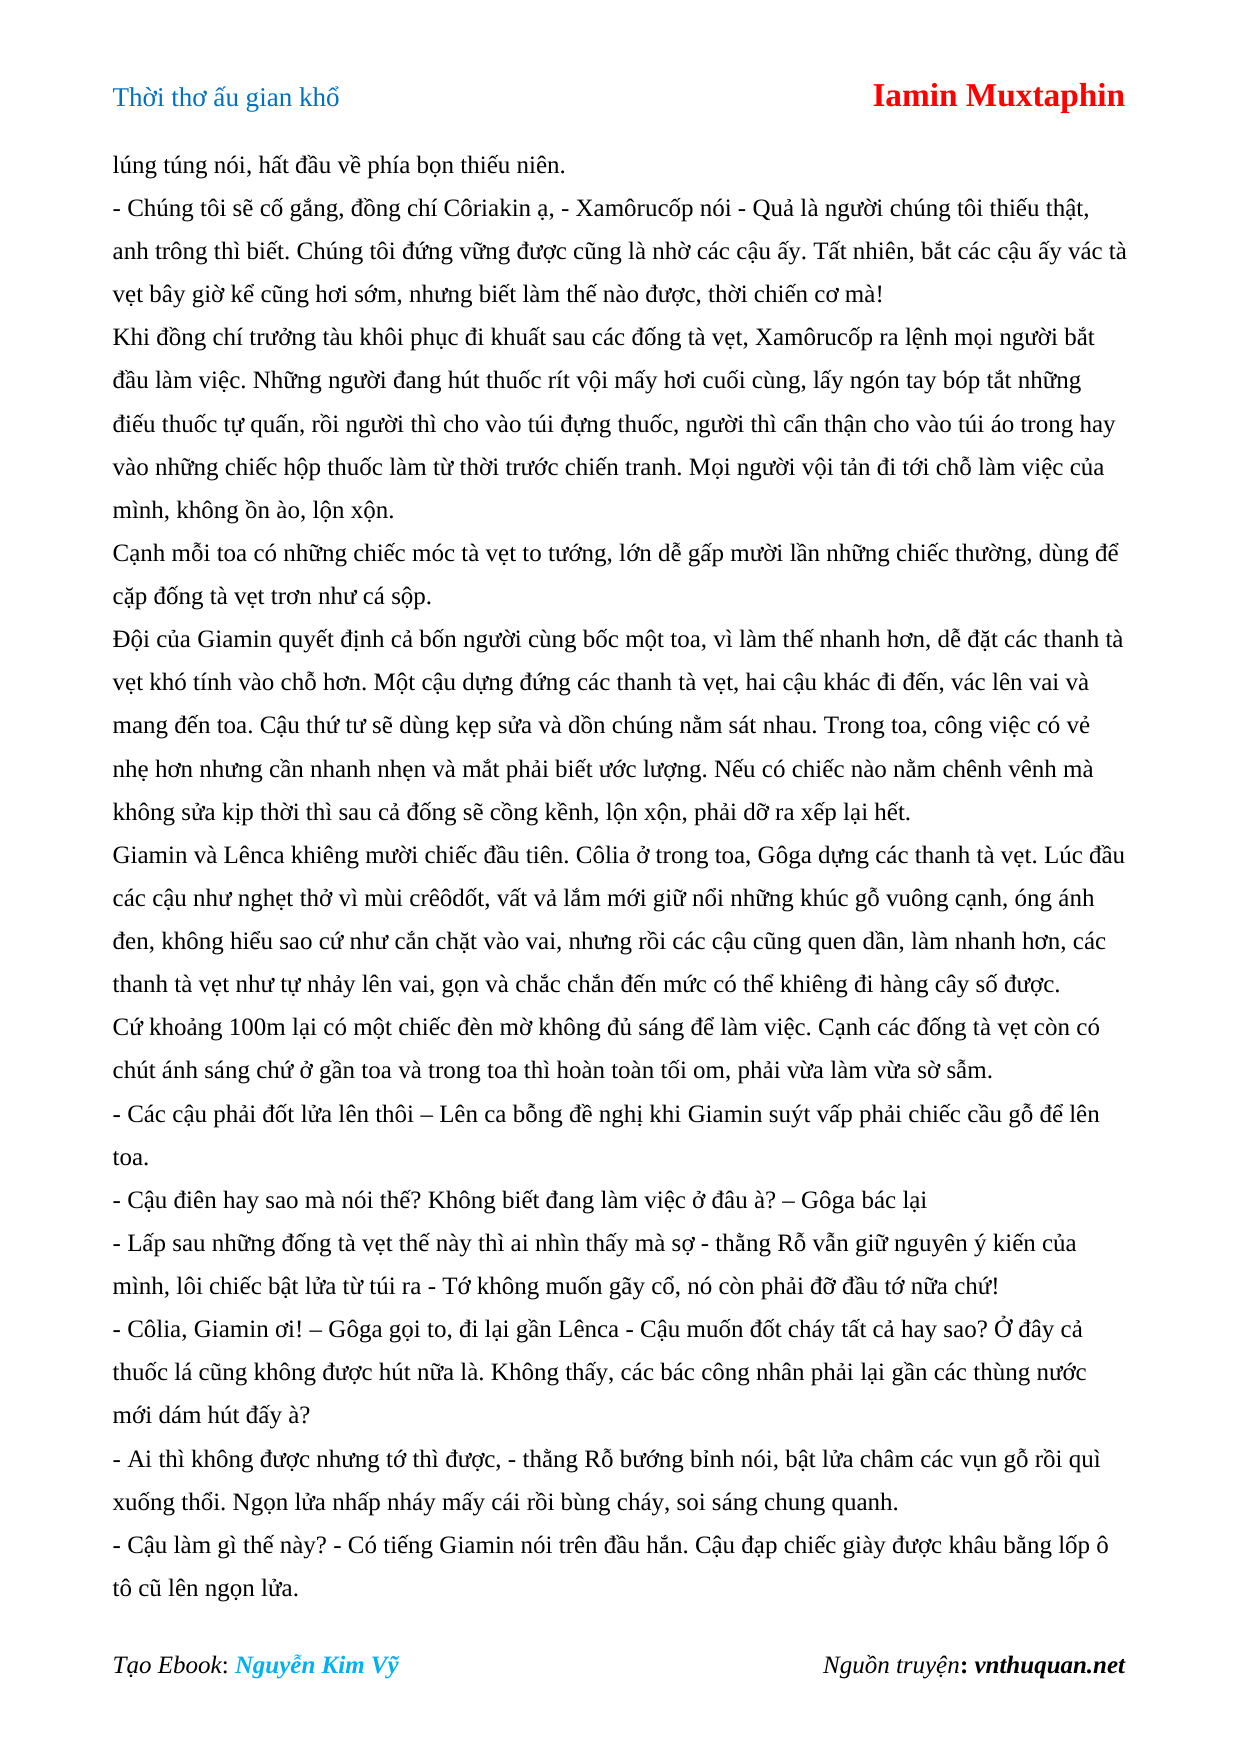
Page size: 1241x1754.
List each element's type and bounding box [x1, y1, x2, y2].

text [112, 150, 1128, 1602]
